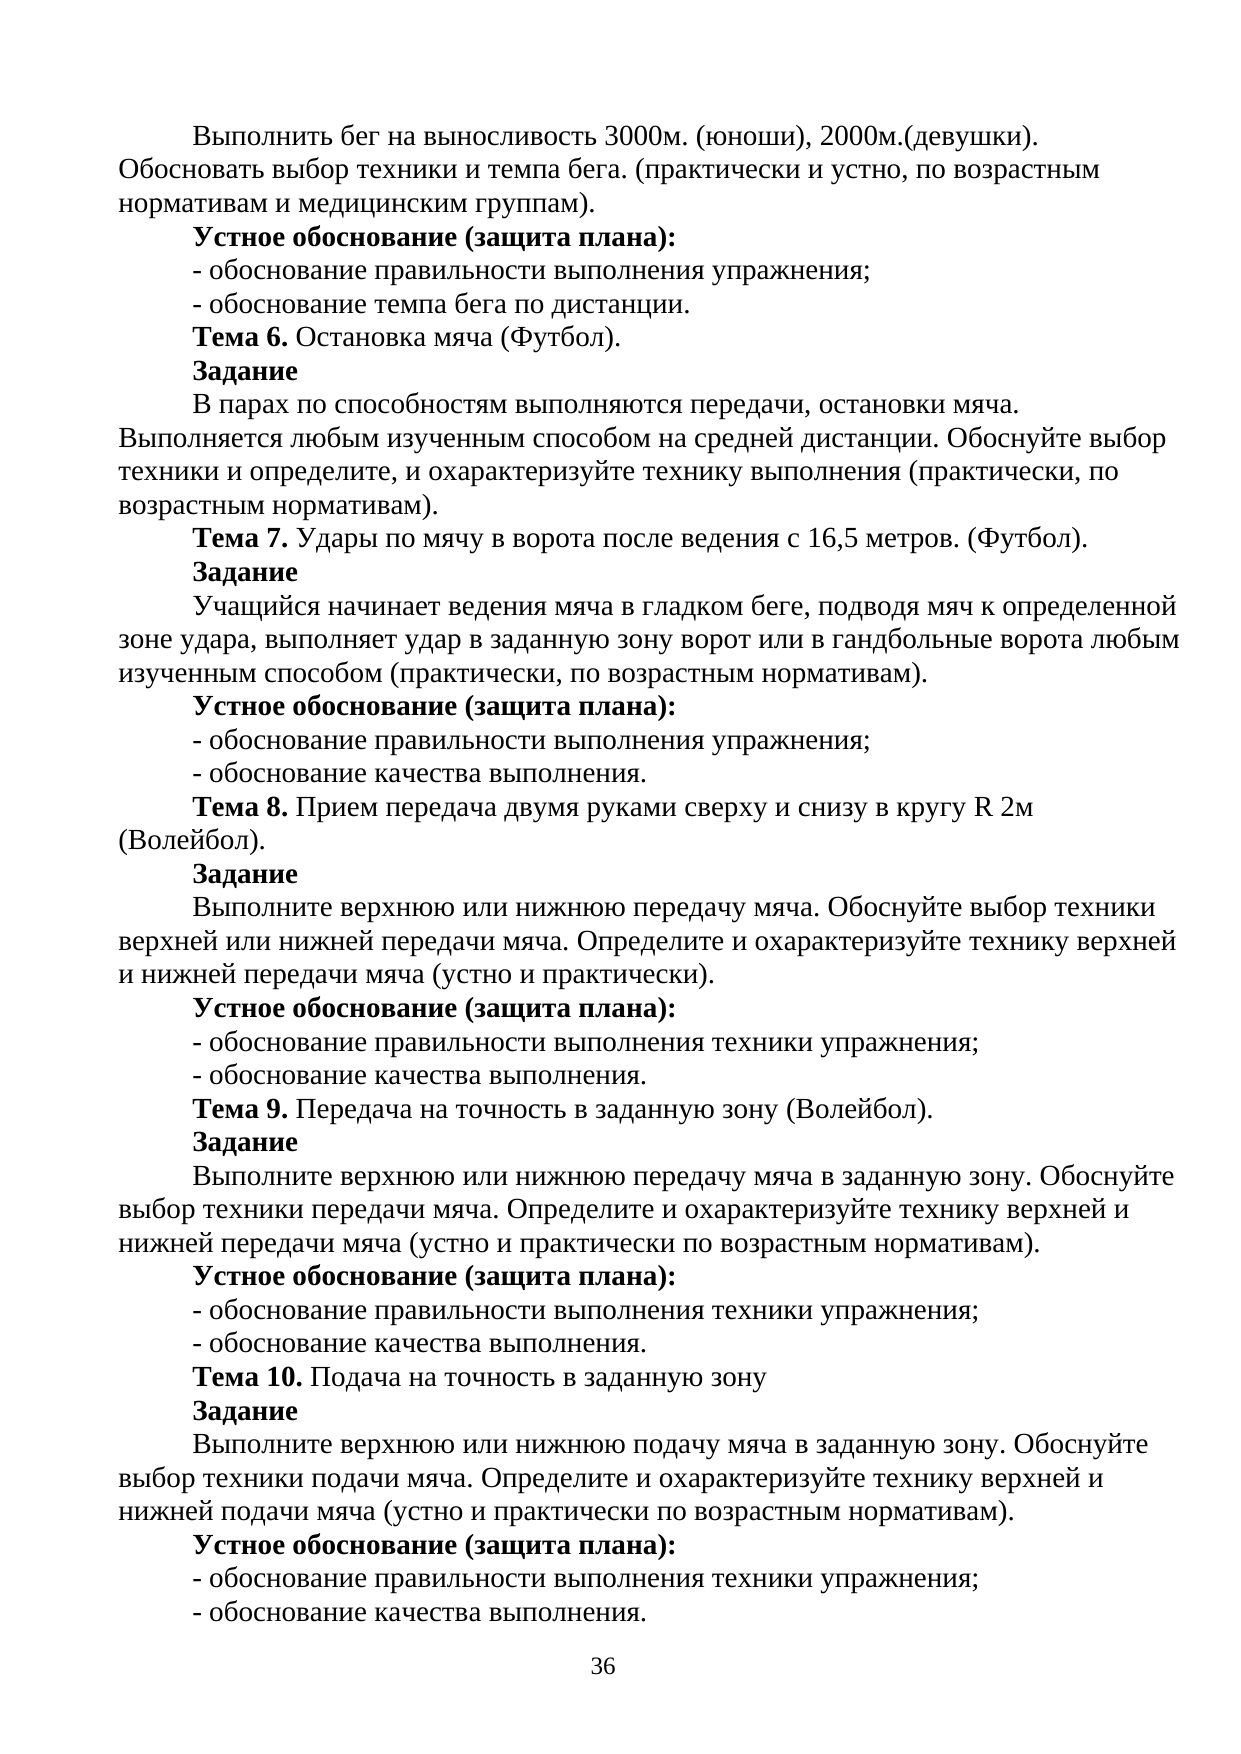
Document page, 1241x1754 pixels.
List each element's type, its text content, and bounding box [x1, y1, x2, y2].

text В парах по способностям выполняются передачи, остановки мяча. Выполняется любым изученным способом на средней дистанции. Обоснуйте выбор техники и определите, и охарактеризуйте технику выполнения (практически, по возрастным нормативам). [118, 386, 1181, 521]
text Тема 7. Удары по мячу в ворота после ведения с 16,5 метров. (Футбол). [118, 521, 1181, 554]
text Тема 9. Передача на точность в заданную зону (Волейбол). [118, 1091, 1181, 1124]
text - обоснование правильности выполнения техники упражнения; [118, 1560, 1181, 1594]
text - обоснование качества выполнения. [118, 1057, 1181, 1091]
text Задание [118, 1124, 1181, 1158]
text Устное обоснование (защита плана): [118, 688, 1181, 722]
text - обоснование правильности выполнения упражнения; [118, 252, 1181, 286]
text Учащийся начинает ведения мяча в гладком беге, подводя мяч к определенной зоне удара, выполняет удар в заданную зону ворот или в гандбольные ворота любым изученным способом (практически, по возрастным нормативам). [118, 588, 1181, 688]
text Выполните верхнюю или нижнюю подачу мяча в заданную зону. Обоснуйте выбор техники подачи мяча. Определите и охарактеризуйте технику верхней и нижней подачи мяча (устно и практически по возрастным нормативам). [118, 1426, 1181, 1527]
text - обоснование качества выполнения. [118, 755, 1181, 789]
text Задание [118, 353, 1181, 386]
text Выполнить бег на выносливость 3000м. (юноши), 2000м.(девушки). Обосновать выбор техники и темпа бега. (практически и устно, по возрастным нормативам и медицинским группам). [118, 118, 1181, 219]
text - обоснование качества выполнения. [118, 1594, 1181, 1627]
text - обоснование правильности выполнения техники упражнения; [118, 1292, 1181, 1326]
text Устное обоснование (защита плана): [118, 1258, 1181, 1292]
text - обоснование правильности выполнения техники упражнения; [118, 1024, 1181, 1057]
text Тема 6. Остановка мяча (Футбол). [118, 319, 1181, 353]
text - обоснование темпа бега по дистанции. [118, 286, 1181, 319]
text Задание [118, 856, 1181, 889]
text Выполните верхнюю или нижнюю передачу мяча. Обоснуйте выбор техники верхней или нижней передачи мяча. Определите и охарактеризуйте технику верхней и нижней передачи мяча (устно и практически). [118, 889, 1181, 990]
text Устное обоснование (защита плана): [118, 219, 1181, 252]
text Выполните верхнюю или нижнюю передачу мяча в заданную зону. Обоснуйте выбор техники передачи мяча. Определите и охарактеризуйте технику верхней и нижней передачи мяча (устно и практически по возрастным нормативам). [118, 1158, 1181, 1258]
text - обоснование правильности выполнения упражнения; [118, 722, 1181, 755]
text Устное обоснование (защита плана): [118, 1527, 1181, 1560]
text Задание [118, 1393, 1181, 1426]
text Тема 8. Прием передача двумя руками сверху и снизу в кругу R 2м (Волейбол). [118, 789, 1181, 856]
text Устное обоснование (защита плана): [118, 990, 1181, 1024]
text - обоснование качества выполнения. [118, 1326, 1181, 1359]
text Задание [118, 554, 1181, 588]
text Тема 10. Подача на точность в заданную зону [118, 1359, 1181, 1393]
